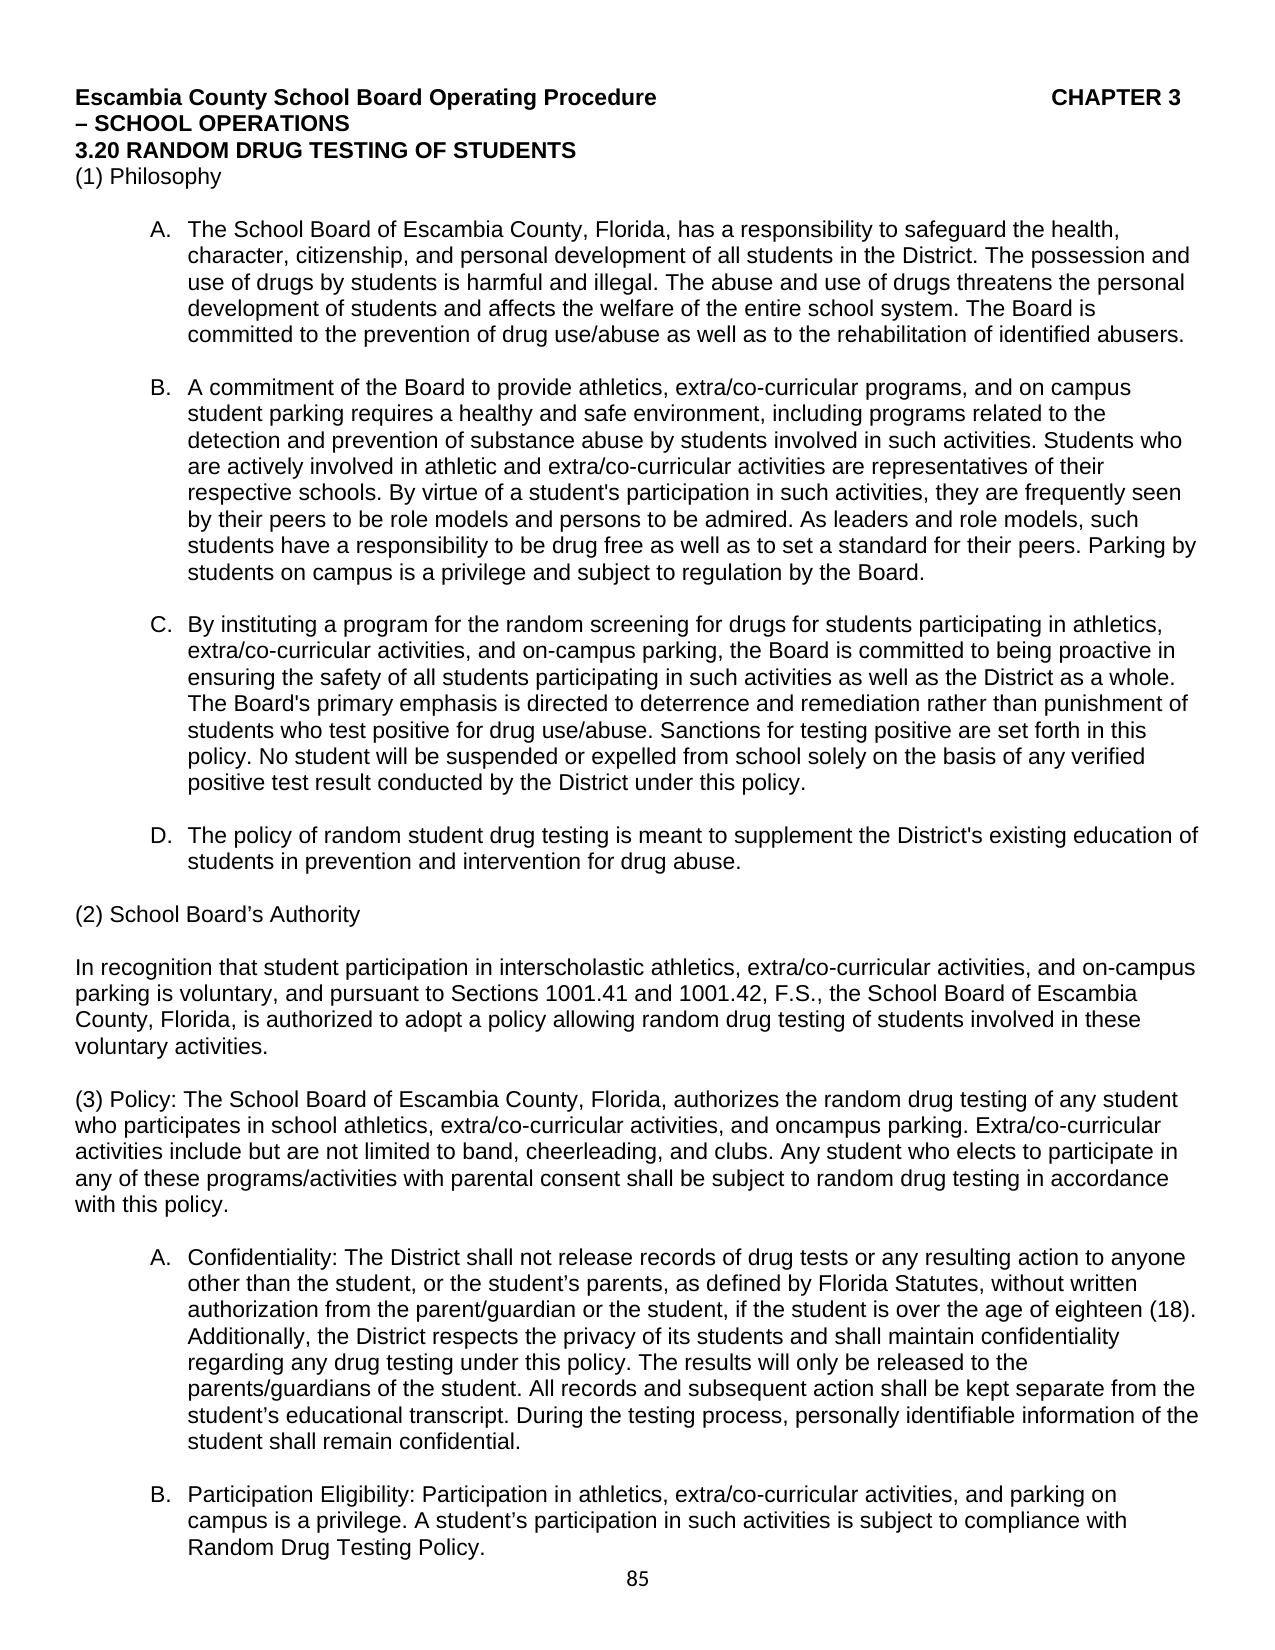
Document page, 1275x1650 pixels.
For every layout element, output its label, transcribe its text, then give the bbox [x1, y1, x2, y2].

text (1) Philosophy [75, 163, 1200, 189]
list By instituting a program for the random screening for drugs for students participating in athletics, extra/co-curricular activities, and on-campus parking, the Board is committed to being proactive in ensuring the safety of all students participating in such activities as well as the District as a whole. The Board's primary emphasis is directed to deterrence and remediation rather than punishment of students who test positive for drug use/abuse. Sanctions for testing positive are set forth in this policy. No student will be suspended or expelled from school solely on the basis of any verified positive test result conducted by the District under this policy. [150, 611, 1200, 796]
text Escambia County School Board Operating Procedure CHAPTER 3 – SCHOOL OPERATIONS [75, 84, 1200, 137]
text (2) School Board’s Authority [75, 901, 1200, 927]
text (3) Policy: The School Board of Escambia County, Florida, authorizes the random drug testing of any student who participates in school athletics, extra/co-curricular activities, and oncampus parking. Extra/co-curricular activities include but are not limited to band, cheerleading, and clubs. Any student who elects to participate in any of these programs/activities with parental consent shall be subject to random drug testing in accordance with this policy. [75, 1086, 1200, 1217]
text 3.20 RANDOM DRUG TESTING OF STUDENTS [75, 137, 1200, 163]
list The policy of random student drug testing is meant to supplement the District's existing education of students in prevention and intervention for drug abuse. [150, 822, 1200, 875]
list The School Board of Escambia County, Florida, has a responsibility to safeguard the health, character, citizenship, and personal development of all students in the District. The possession and use of drugs by students is harmful and illegal. The abuse and use of drugs threatens the personal development of students and affects the welfare of the entire school system. The Board is committed to the prevention of drug use/abuse as well as to the rehabilitation of identified abusers. [150, 216, 1200, 348]
list A commitment of the Board to provide athletics, extra/co-curricular programs, and on campus student parking requires a healthy and safe environment, including programs related to the detection and prevention of substance abuse by students involved in such activities. Students who are actively involved in athletic and extra/co-curricular activities are representatives of their respective schools. By virtue of a student's participation in such activities, they are frequently seen by their peers to be role models and persons to be admired. As leaders and role models, such students have a responsibility to be drug free as well as to set a standard for their peers. Parking by students on campus is a privilege and subject to regulation by the Board. [150, 374, 1200, 585]
list Confidentiality: The District shall not release records of drug tests or any resulting action to anyone other than the student, or the student’s parents, as defined by Florida Statutes, without written authorization from the parent/guardian or the student, if the student is over the age of eighteen (18). Additionally, the District respects the privacy of its students and shall maintain confidentiality regarding any drug testing under this policy. The results will only be released to the parents/guardians of the student. All records and subsequent action shall be kept separate from the student’s educational transcript. During the testing process, personally identifiable information of the student shall remain confidential. [150, 1244, 1200, 1454]
list Participation Eligibility: Participation in athletics, extra/co-curricular activities, and parking on campus is a privilege. A student’s participation in such activities is subject to compliance with Random Drug Testing Policy. [150, 1481, 1200, 1560]
text In recognition that student participation in interscholastic athletics, extra/co-curricular activities, and on-campus parking is voluntary, and pursuant to Sections 1001.41 and 1001.42, F.S., the School Board of Escambia County, Florida, is authorized to adopt a policy allowing random drug testing of students involved in these voluntary activities. [75, 954, 1200, 1059]
